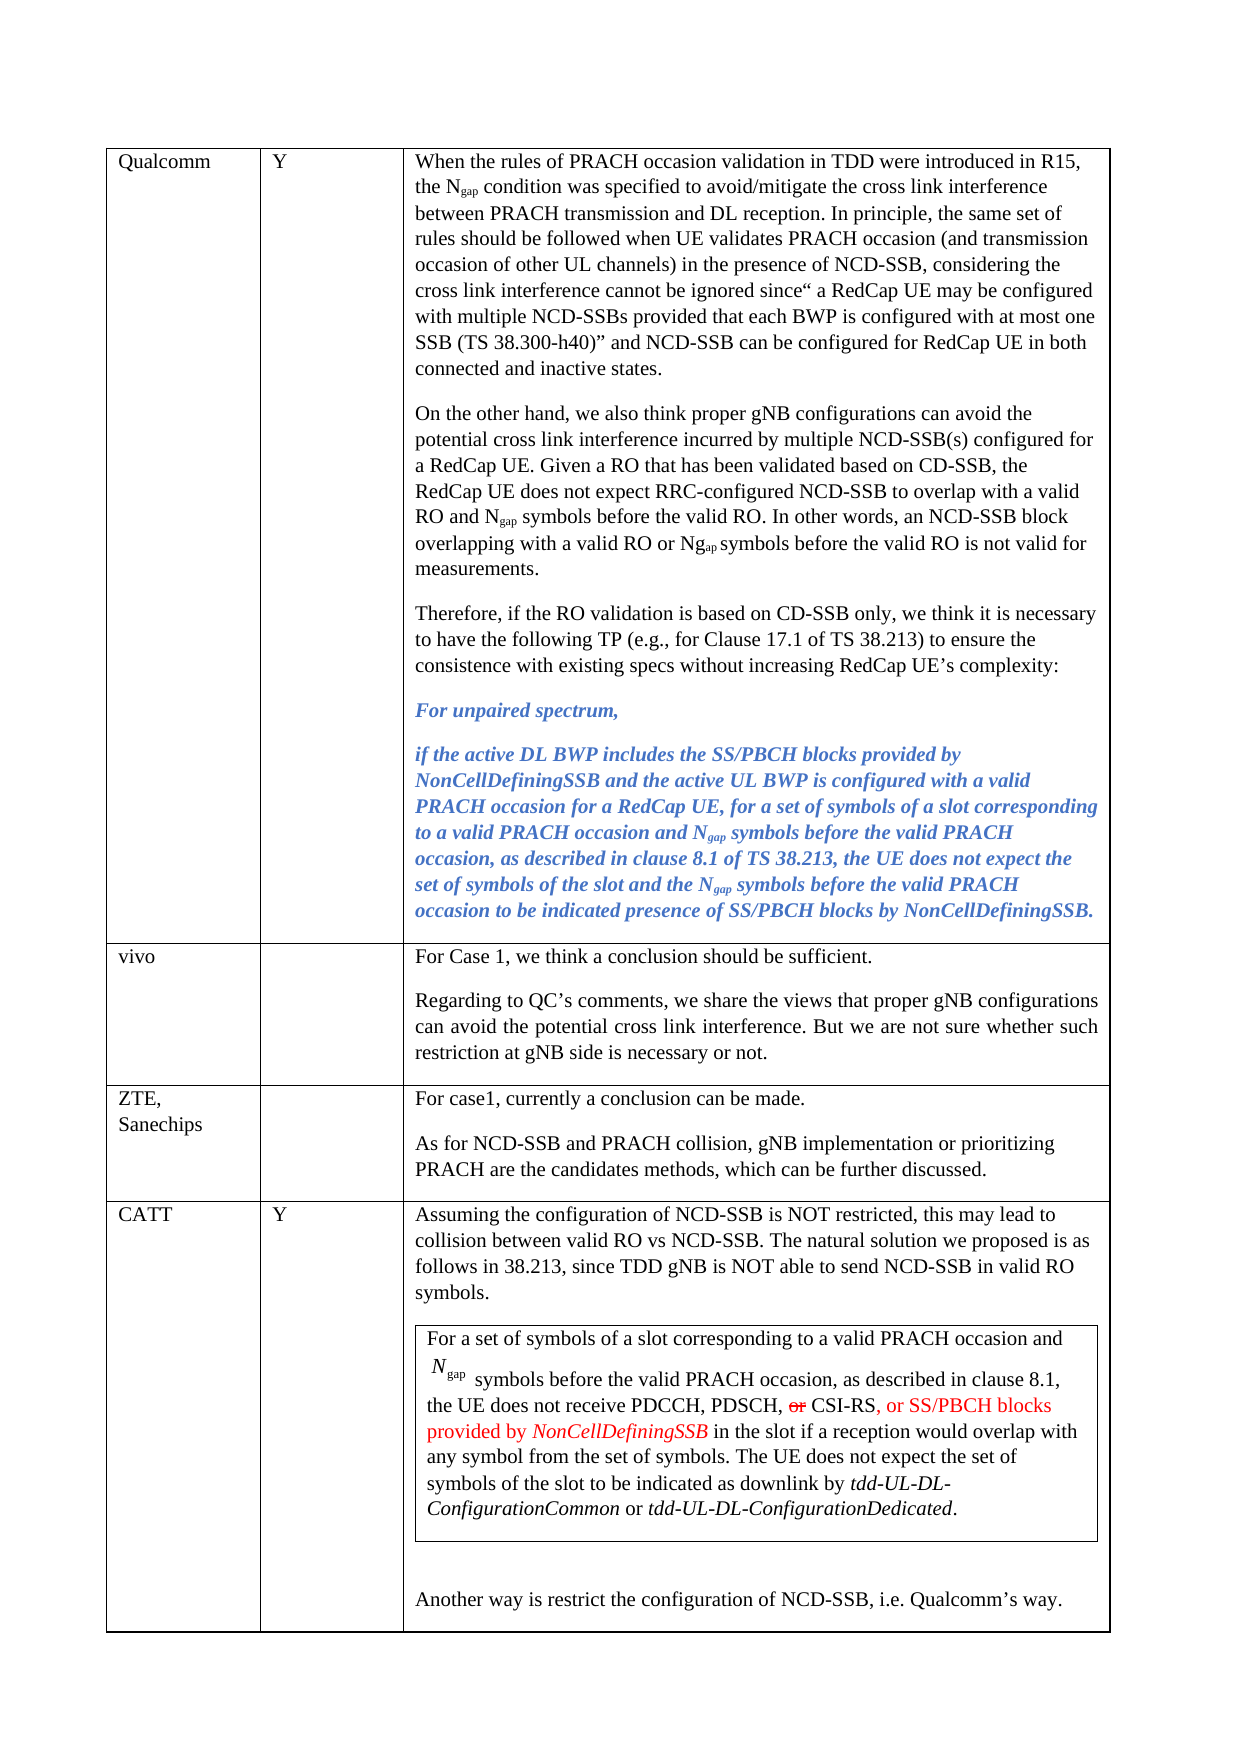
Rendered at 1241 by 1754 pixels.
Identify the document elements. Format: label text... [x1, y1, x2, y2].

table_cell Assuming the configuration of NCD-SSB is NOT restricted, this may lead to collision between valid RO vs NCD-SSB. The natural solution we proposed is as follows in 38.213, since TDD gNB is NOT able to send NCD-SSB in valid RO symbols. Another way is restrict the configuration of NCD-SSB, i.e. Qualcomm’s way. [404, 1202, 1109, 1631]
table_cell ZTE, Sanechips [107, 1086, 260, 1201]
table_cell Y [261, 1202, 403, 1631]
table_cell For case1, currently a conclusion can be made. As for NCD-SSB and PRACH collision, gNB implementation or prioritizing PRACH are the candidates methods, which can be further discussed. [404, 1086, 1109, 1201]
table_cell vivo [107, 944, 260, 1085]
table_cell Qualcomm [107, 149, 260, 943]
table_cell When the rules of PRACH occasion validation in TDD were introduced in R15, the Ngap condition was specified to avoid/mitigate the cross link interference between PRACH transmission and DL reception. In principle, the same set of rules should be followed when UE validates PRACH occasion (and transmission occasion of other UL channels) in the presence of NCD-SSB, considering the cross link interference cannot be ignored since“ a RedCap UE may be configured with multiple NCD-SSBs provided that each BWP is configured with at most one SSB (TS 38.300-h40)” and NCD-SSB can be configured for RedCap UE in both connected and inactive states. On the other hand, we also think proper gNB configurations can avoid the potential cross link interference incurred by multiple NCD-SSB(s) configured for a RedCap UE. Given a RO that has been validated based on CD-SSB, the RedCap UE does not expect RRC-configured NCD-SSB to overlap with a valid RO and Ngap symbols before the valid RO. In other words, an NCD-SSB block overlapping with a valid RO or Ngap symbols before the valid RO is not valid for measurements. Therefore, if the RO validation is based on CD-SSB only, we think it is necessary to have the following TP (e.g., for Clause 17.1 of TS 38.213) to ensure the consistence with existing specs without increasing RedCap UE’s complexity: For unpaired spectrum, if the active DL BWP includes the SS/PBCH blocks provided by NonCellDefiningSSB and the active UL BWP is configured with a valid PRACH occasion for a RedCap UE, for a set of symbols of a slot corresponding to a valid PRACH occasion and Ngap symbols before the valid PRACH occasion, as described in clause 8.1 of TS 38.213, the UE does not expect the set of symbols of the slot and the Ngap symbols before the valid PRACH occasion to be indicated presence of SS/PBCH blocks by NonCellDefiningSSB. [404, 149, 1109, 943]
table_cell Y [261, 149, 403, 943]
table_cell CATT [107, 1202, 260, 1631]
table_cell [261, 1086, 403, 1201]
table_cell [261, 944, 403, 1085]
table_cell For Case 1, we think a conclusion should be sufficient. Regarding to QC’s comments, we share the views that proper gNB configurations can avoid the potential cross link interference. But we are not sure whether such restriction at gNB side is necessary or not. [404, 944, 1109, 1085]
